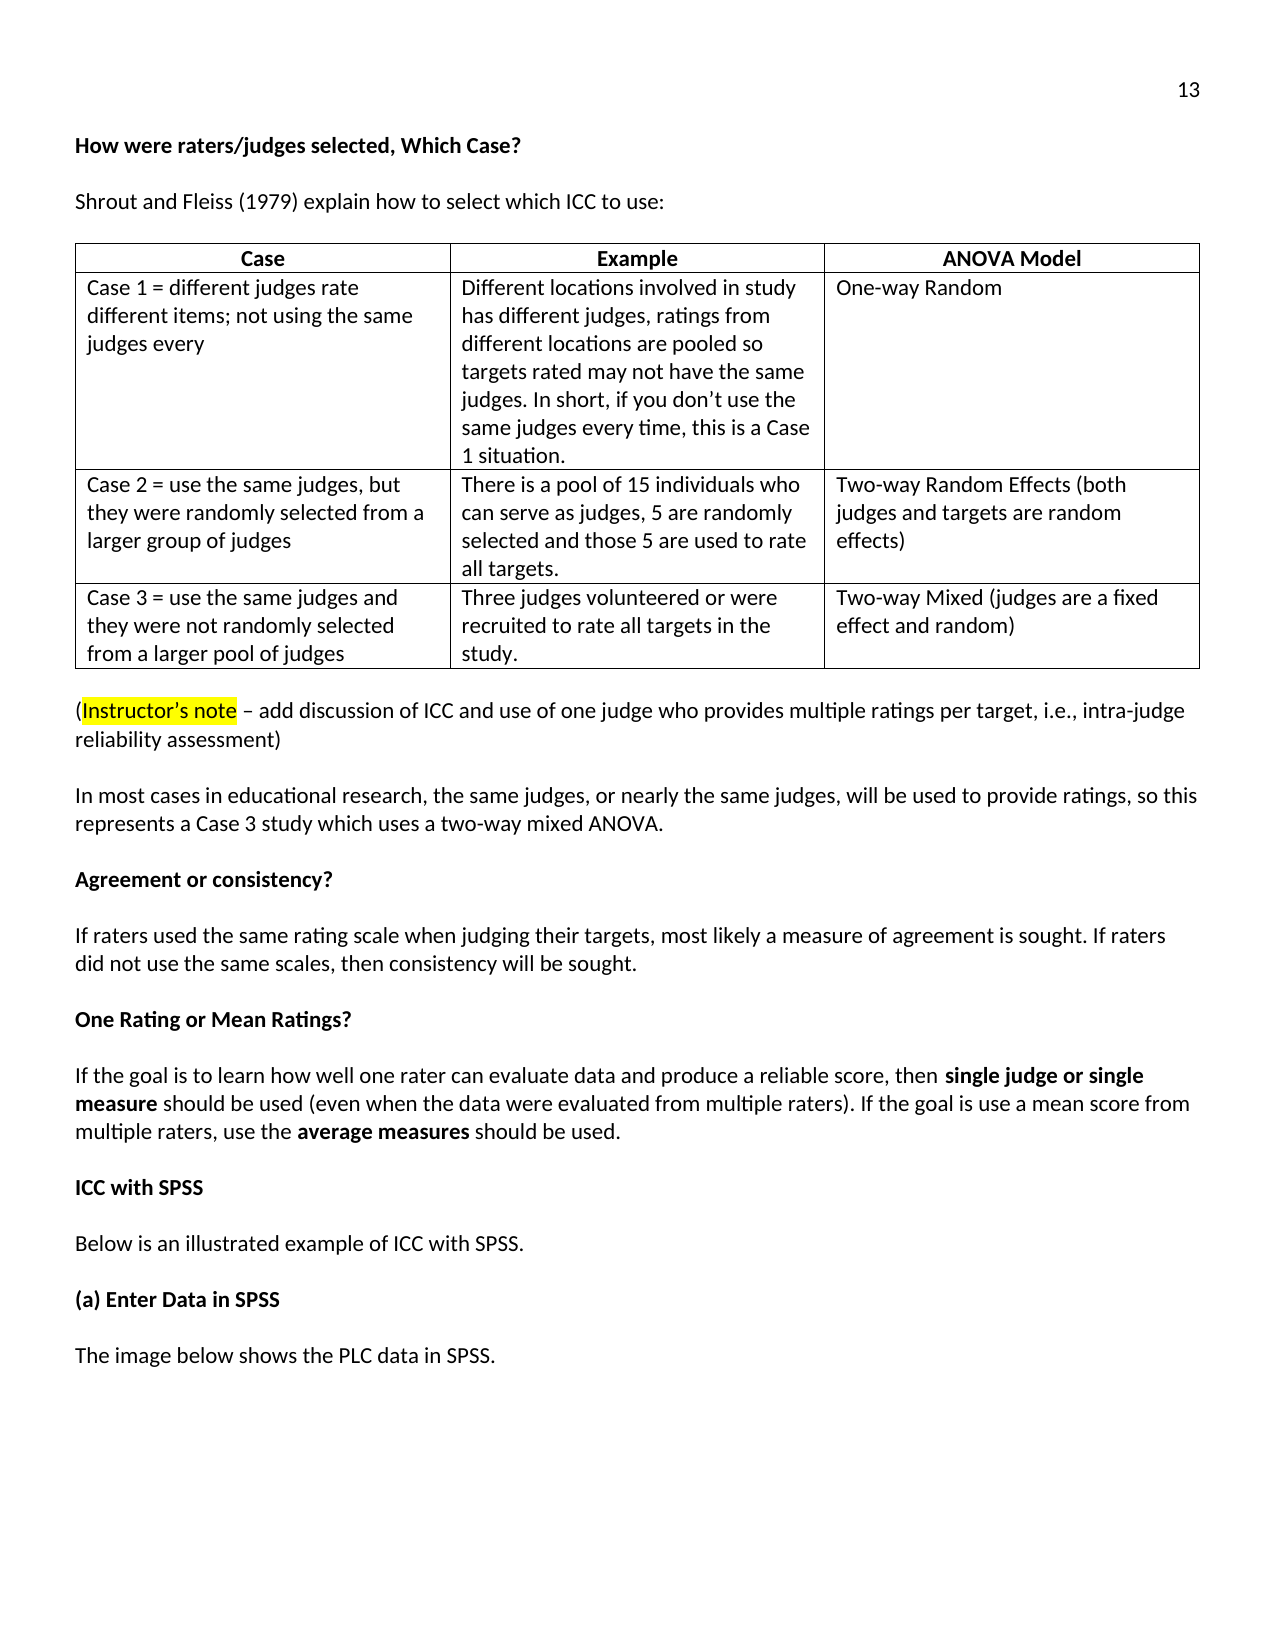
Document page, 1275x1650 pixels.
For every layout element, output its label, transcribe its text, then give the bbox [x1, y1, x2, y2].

table_cell Case 3 = use the same judges and they were not randomly selected from a larger pool of judges [76, 584, 450, 668]
table_header Example [451, 244, 824, 272]
table_cell One-way Random [825, 273, 1199, 469]
text The image below shows the PLC data in SPSS. [75, 1341, 1200, 1369]
text (Instructor’s note – add discussion of ICC and use of one judge who provides multiple ratings per target, i.e., intra-judge reliability assessment) [75, 697, 1200, 753]
text Shrout and Fleiss (1979) explain how to select which ICC to use: [75, 187, 1200, 215]
text If the goal is to learn how well one rater can evaluate data and produce a reliable score, then single judge or single measure should be used (even when the data were evaluated from multiple raters). If the goal is use a mean score from multiple raters, use the average measures should be used. [75, 1061, 1200, 1145]
text If raters used the same rating scale when judging their targets, most likely a measure of agreement is sought. If raters did not use the same scales, then consistency will be sought. [75, 921, 1200, 977]
text (a) Enter Data in SPSS [75, 1285, 1200, 1313]
text One Rating or Mean Ratings? [75, 1005, 1200, 1033]
table_cell There is a pool of 15 individuals who can serve as judges, 5 are randomly selected and those 5 are used to rate all targets. [451, 470, 824, 582]
table_cell Case 2 = use the same judges, but they were randomly selected from a larger group of judges [76, 470, 450, 582]
table_cell Case 1 = different judges rate different items; not using the same judges every [76, 273, 450, 469]
table_cell Two-way Mixed (judges are a fixed effect and random) [825, 584, 1199, 668]
text How were raters/judges selected, Which Case? [75, 131, 1200, 159]
table_header ANOVA Model [825, 244, 1199, 272]
table_cell Three judges volunteered or were recruited to rate all targets in the study. [451, 584, 824, 668]
text Agreement or consistency? [75, 865, 1200, 893]
table_header Case [76, 244, 450, 272]
text Below is an illustrated example of ICC with SPSS. [75, 1229, 1200, 1257]
table_cell Two-way Random Effects (both judges and targets are random effects) [825, 470, 1199, 582]
table_cell Different locations involved in study has different judges, ratings from different locations are pooled so targets rated may not have the same judges. In short, if you don’t use the same judges every time, this is a Case 1 situation. [451, 273, 824, 469]
text ICC with SPSS [75, 1173, 1200, 1201]
text In most cases in educational research, the same judges, or nearly the same judges, will be used to provide ratings, so this represents a Case 3 study which uses a two-way mixed ANOVA. [75, 781, 1200, 837]
